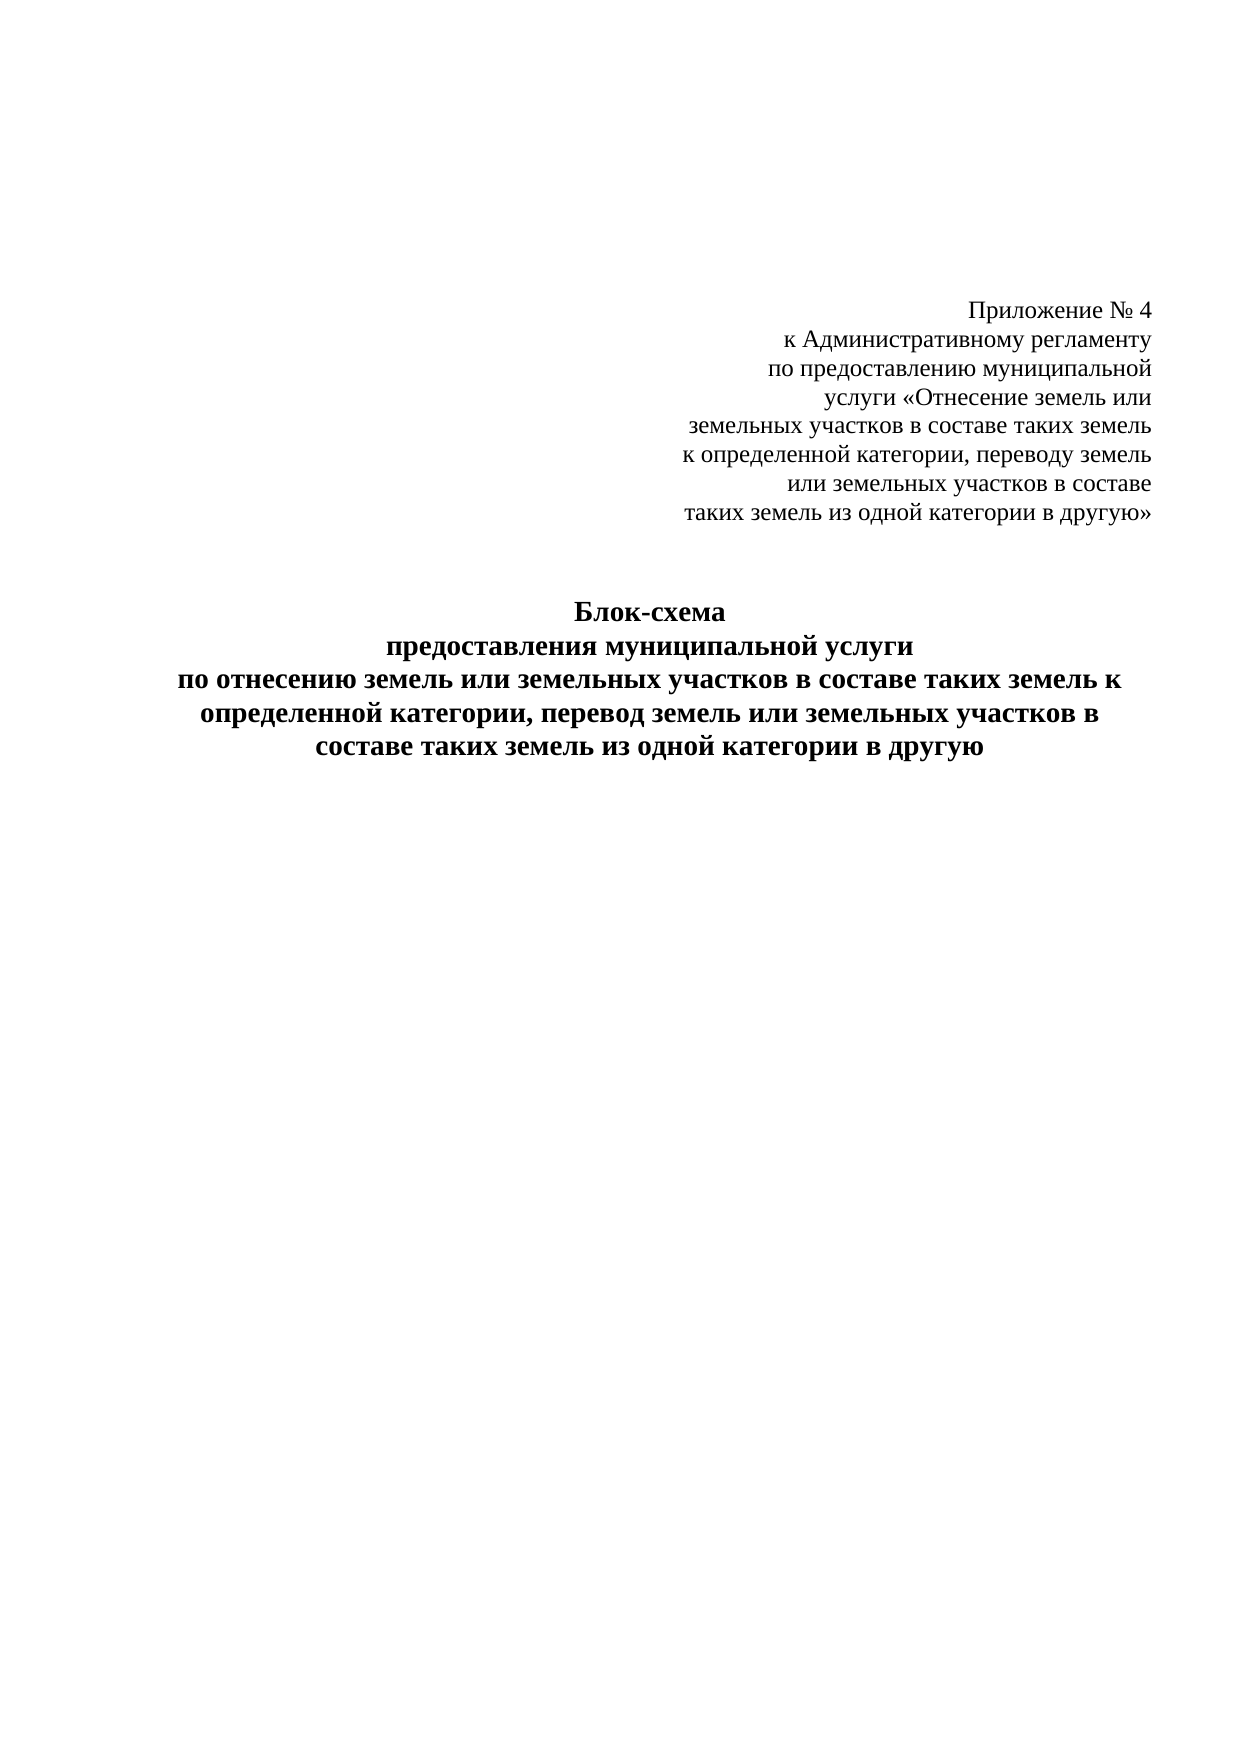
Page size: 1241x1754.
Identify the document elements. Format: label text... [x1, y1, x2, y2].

text услуги «Отнесение земель или [148, 382, 1152, 411]
text земельных участков в составе таких земель [148, 411, 1152, 439]
text по отнесению земель или земельных участков в составе таких земель к определенной категории, перевод земель или земельных участков в составе таких земель из одной категории в другую [148, 661, 1152, 762]
text к Административному регламенту [148, 324, 1152, 353]
text предоставления муниципальной услуги [148, 628, 1152, 661]
text таких земель из одной категории в другую» [148, 497, 1152, 526]
text по предоставлению муниципальной [148, 353, 1152, 382]
text к определенной категории, переводу земель [148, 439, 1152, 468]
text Приложение № 4 [148, 290, 1152, 324]
text Блок-схема [148, 593, 1152, 628]
text или земельных участков в составе [148, 468, 1152, 497]
